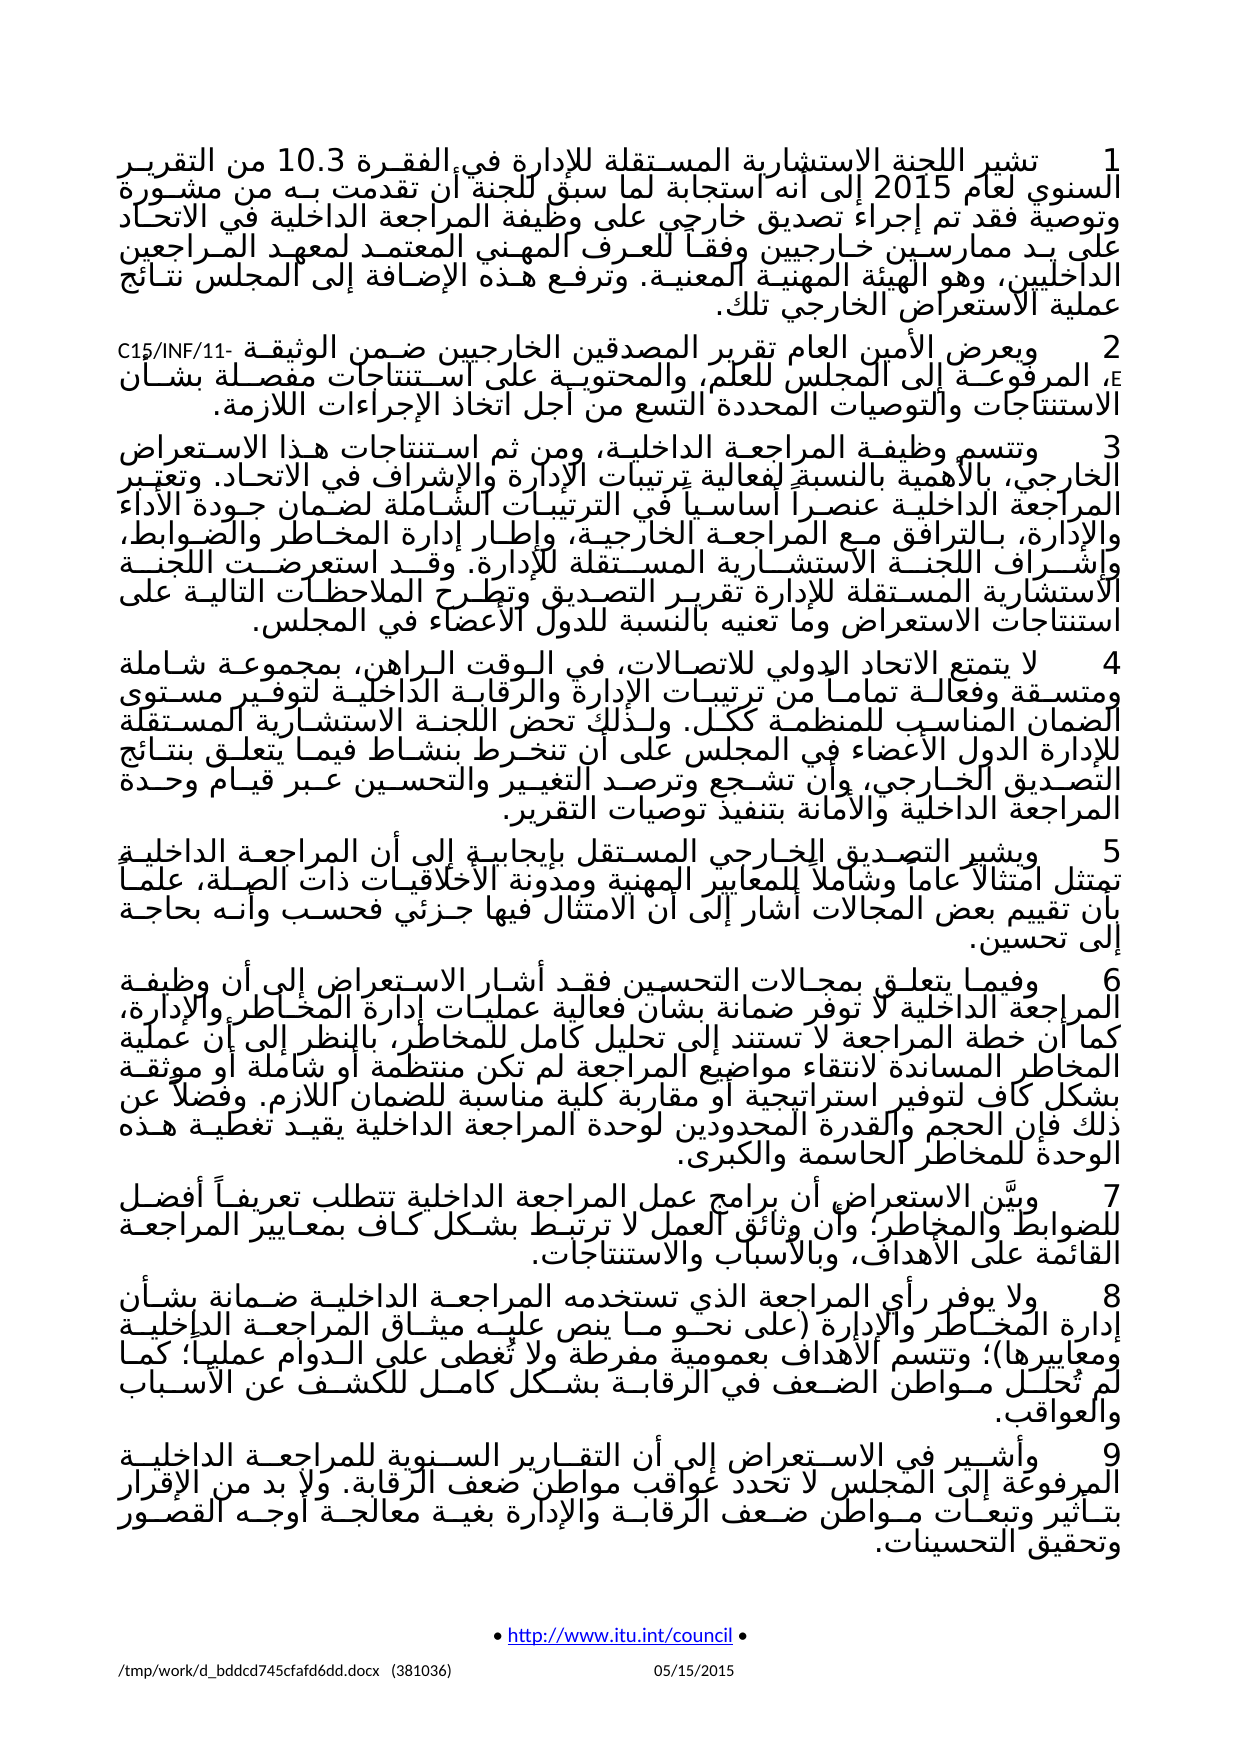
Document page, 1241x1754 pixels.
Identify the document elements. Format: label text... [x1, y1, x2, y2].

text 5 ويشير التصديق الخارجي المستقل بإيجابية إلى أن المراجعة الداخلية تمتثل امتثالاً عاماً وشاملاً للمعايير المهنية ومدونة الأخلاقيات ذات الصلة، علماً بأن تقييم بعض المجالات أشار إلى أن الامتثال فيها جزئي فحسب وأنه بحاجة إلى تحسين. [118, 839, 1122, 956]
text 1 تشير اللجنة الاستشارية المستقلة للإدارة في الفقرة 10.3 من التقرير السنوي لعام 2015 إلى أنه استجابة لما سبق للجنة أن تقدمت به من مشورة وتوصية فقد تم إجراء تصديق خارجي على وظيفة المراجعة الداخلية في الاتحاد على يد ممارسين خارجيين وفقاً للعرف المهني المعتمد لمعهد المراجعين الداخليين، وهو الهيئة المهنية المعنية. وترفع هذه الإضافة إلى المجلس نتائج عملية الاستعراض الخارجي تلك. [118, 148, 1122, 323]
text 9 وأشير في الاستعراض إلى أن التقارير السنوية للمراجعة الداخلية المرفوعة إلى المجلس لا تحدد عواقب مواطن ضعف الرقابة. ولا بد من الإقرار بتأثير وتبعات مواطن ضعف الرقابة والإدارة بغية معالجة أوجه القصور وتحقيق التحسينات. [118, 1443, 1122, 1559]
text 8 ولا يوفر رأي المراجعة الذي تستخدمه المراجعة الداخلية ضمانة بشأن إدارة المخاطر والإدارة (على نحو ما ينص عليه ميثاق المراجعة الداخلية ومعاييرها)؛ وتتسم الأهداف بعمومية مفرطة ولا تُغطى على الدوام عملياً؛ كما لم تُحلل مواطن الضعف في الرقابة بشكل كامل للكشف عن الأسباب والعواقب. [118, 1284, 1122, 1430]
text 4 لا يتمتع الاتحاد الدولي للاتصالات، في الوقت الراهن، بمجموعة شاملة ومتسقة وفعالة تماماً من ترتيبات الإدارة والرقابة الداخلية لتوفير مستوى الضمان المناسب للمنظمة ككل. ولذلك تحض اللجنة الاستشارية المستقلة للإدارة الدول الأعضاء في المجلس على أن تنخرط بنشاط فيما يتعلق بنتائج التصديق الخارجي، وأن تشجع وترصد التغيير والتحسين عبر قيام وحدة المراجعة الداخلية والأمانة بتنفيذ توصيات التقرير. [118, 652, 1122, 826]
text 2 ويعرض الأمين العام تقرير المصدقين الخارجيين ضمن الوثيقة C15/INF/11-E، المرفوعة إلى المجلس للعلم، والمحتوية على استنتاجات مفصلة بشأن الاستنتاجات والتوصيات المحددة التسع من أجل اتخاذ الإجراءات اللازمة. [118, 335, 1122, 422]
text 6 وفيما يتعلق بمجالات التحسين فقد أشار الاستعراض إلى أن وظيفة المراجعة الداخلية لا توفر ضمانة بشأن فعالية عمليات إدارة المخاطر والإدارة، كما أن خطة المراجعة لا تستند إلى تحليل كامل للمخاطر، بالنظر إلى أن عملية المخاطر المساندة لانتقاء مواضيع المراجعة لم تكن منتظمة أو شاملة أو موثقة بشكل كاف لتوفير استراتيجية أو مقاربة كلية مناسبة للضمان اللازم. وفضلاً عن ذلك فإن الحجم والقدرة المحدودين لوحدة المراجعة الداخلية يقيد تغطية هذه الوحدة للمخاطر الحاسمة والكبرى. [118, 968, 1122, 1172]
text 7 وبيَّن الاستعراض أن برامج عمل المراجعة الداخلية تتطلب تعريفاً أفضل للضوابط والمخاطر؛ وأن وثائق العمل لا ترتبط بشكل كاف بمعايير المراجعة القائمة على الأهداف، وبالأسباب والاستنتاجات. [118, 1184, 1122, 1272]
text 3 وتتسم وظيفة المراجعة الداخلية، ومن ثم استنتاجات هذا الاستعراض الخارجي، بالأهمية بالنسبة لفعالية ترتيبات الإدارة والإشراف في الاتحاد. وتعتبر المراجعة الداخلية عنصراً أساسياً في الترتيبات الشاملة لضمان جودة الأداء والإدارة، بالترافق مع المراجعة الخارجية، وإطار إدارة المخاطر والضوابط، وإشراف اللجنة الاستشارية المستقلة للإدارة. وقد استعرضت اللجنة الاستشارية المستقلة للإدارة تقرير التصديق وتطرح الملاحظات التالية على استنتاجات الاستعراض وما تعنيه بالنسبة للدول الأعضاء في المجلس. [118, 435, 1122, 639]
